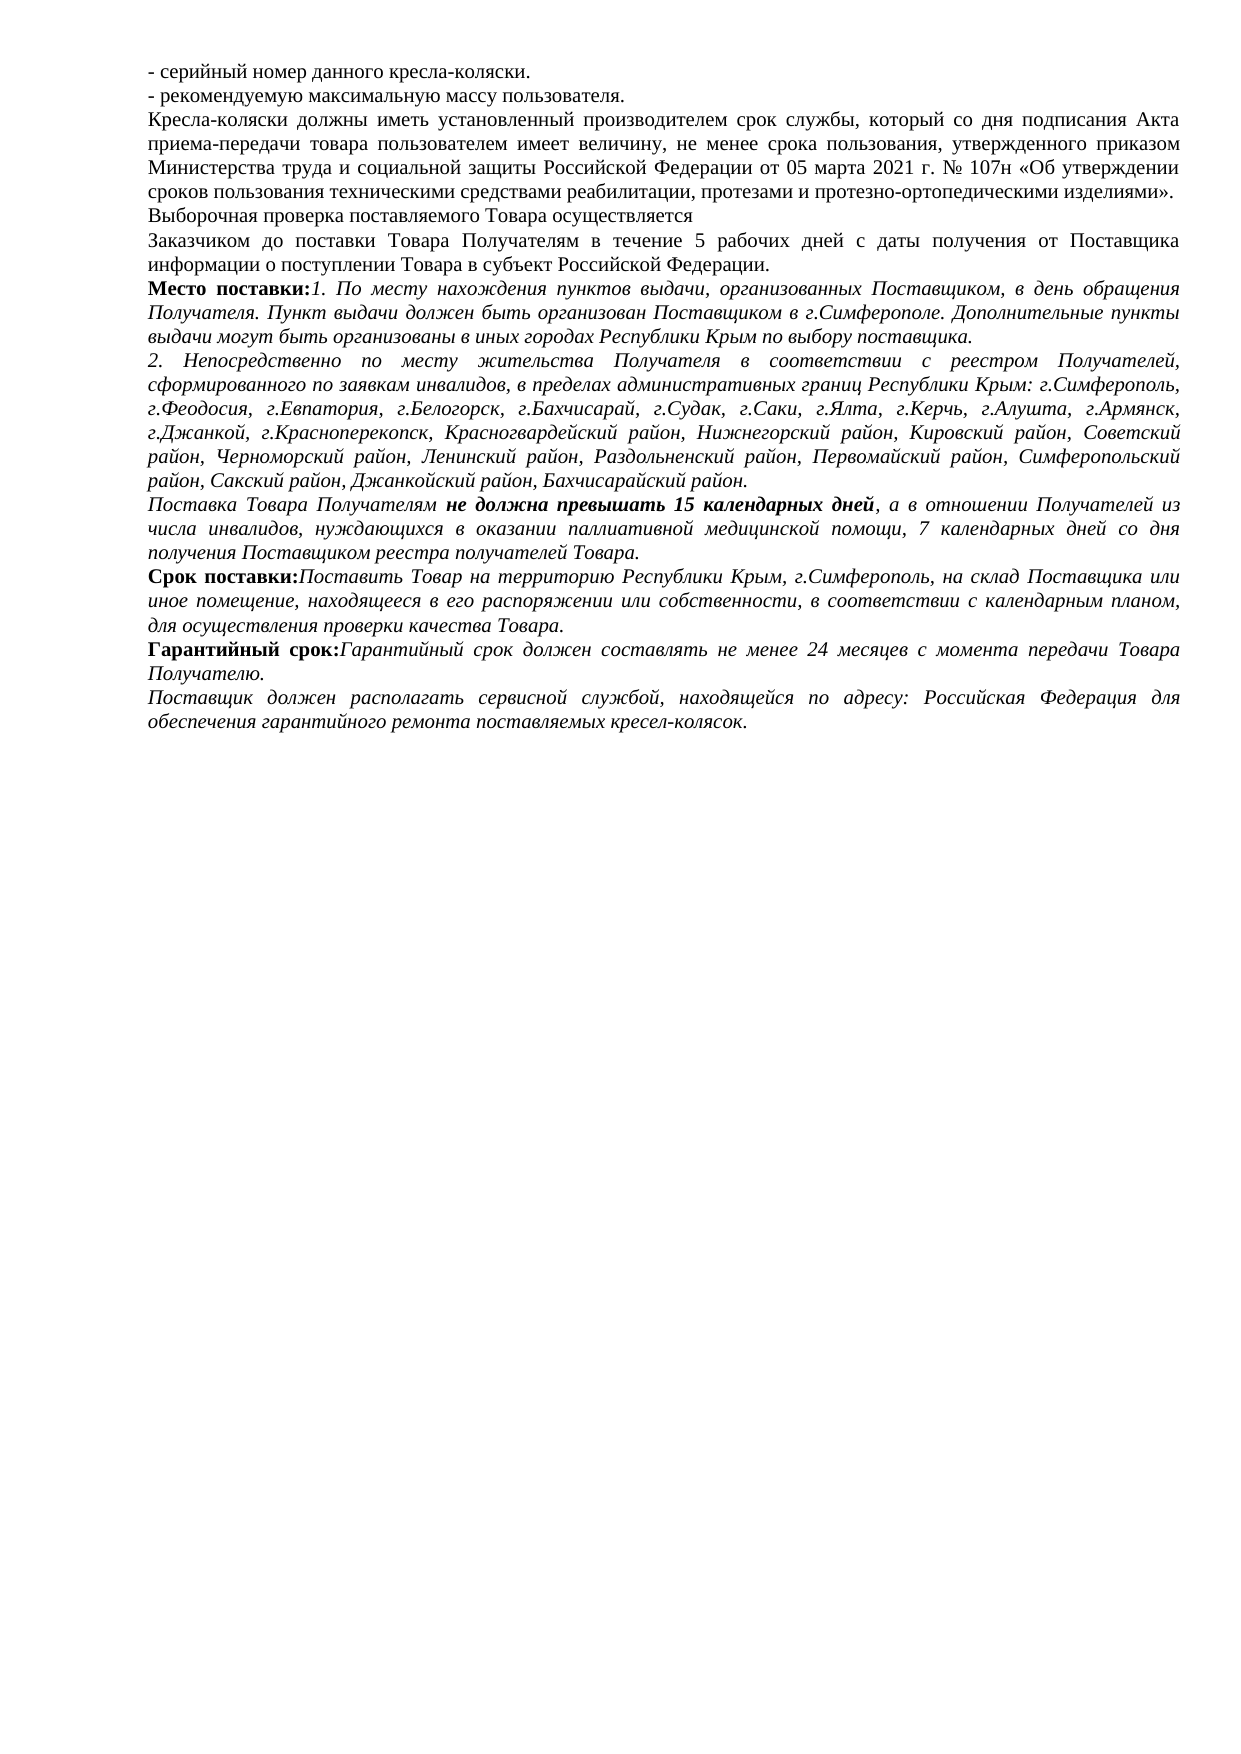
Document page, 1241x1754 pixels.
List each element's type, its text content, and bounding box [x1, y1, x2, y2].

text Поставка Товара Получателям не должна превышать 15 календарных дней, а в отношении Получателей из числа инвалидов, нуждающихся в оказании паллиативной медицинской помощи, 7 календарных дней со дня получения Поставщиком реестра получателей Товара. [148, 492, 1181, 564]
text Кресла-коляски должны иметь установленный производителем срок службы, который со дня подписания Акта приема-передачи товара пользователем имеет величину, не менее срока пользования, утвержденного приказом Министерства труда и социальной защиты Российской Федерации от 05 марта 2021 г. № 107н «Об утверждении сроков пользования техническими средствами реабилитации, протезами и протезно-ортопедическими изделиями». [148, 107, 1181, 203]
text Заказчиком до поставки Товара Получателям в течение 5 рабочих дней с даты получения от Поставщика информации о поступлении Товара в субъект Российской Федерации. [148, 227, 1181, 276]
text 2. Непосредственно по месту жительства Получателя в соответствии с реестром Получателей, сформированного по заявкам инвалидов, в пределах административных границ Республики Крым: г.Симферополь, г.Феодосия, г.Евпатория, г.Белогорск, г.Бахчисарай, г.Судак, г.Саки, г.Ялта, г.Керчь, г.Алушта, г.Армянск, г.Джанкой, г.Красноперекопск, Красногвардейский район, Нижнегорский район, Кировский район, Советский район, Черноморский район, Ленинский район, Раздольненский район, Первомайский район, Симферопольский район, Сакский район, Джанкойский район, Бахчисарайский район. [148, 348, 1181, 492]
text Гарантийный срок:Гарантийный срок должен составлять не менее 24 месяцев с момента передачи Товара Получателю. [148, 637, 1181, 685]
text Поставщик должен располагать сервисной службой, находящейся по адресу: Российская Федерация для обеспечения гарантийного ремонта поставляемых кресел-колясок. [148, 685, 1181, 733]
text Место поставки:1. По месту нахождения пунктов выдачи, организованных Поставщиком, в день обращения Получателя. Пункт выдачи должен быть организован Поставщиком в г.Симферополе. Дополнительные пункты выдачи могут быть организованы в иных городах Республики Крым по выбору поставщика. [148, 276, 1181, 348]
text - рекомендуемую максимальную массу пользователя. [148, 83, 1181, 107]
text Выборочная проверка поставляемого Товара осуществляется [148, 203, 1181, 227]
text Срок поставки:Поставить Товар на территорию Республики Крым, г.Симферополь, на склад Поставщика или иное помещение, находящееся в его распоряжении или собственности, в соответствии с календарным планом, для осуществления проверки качества Товара. [148, 564, 1181, 637]
text - серийный номер данного кресла-коляски. [148, 59, 1181, 83]
